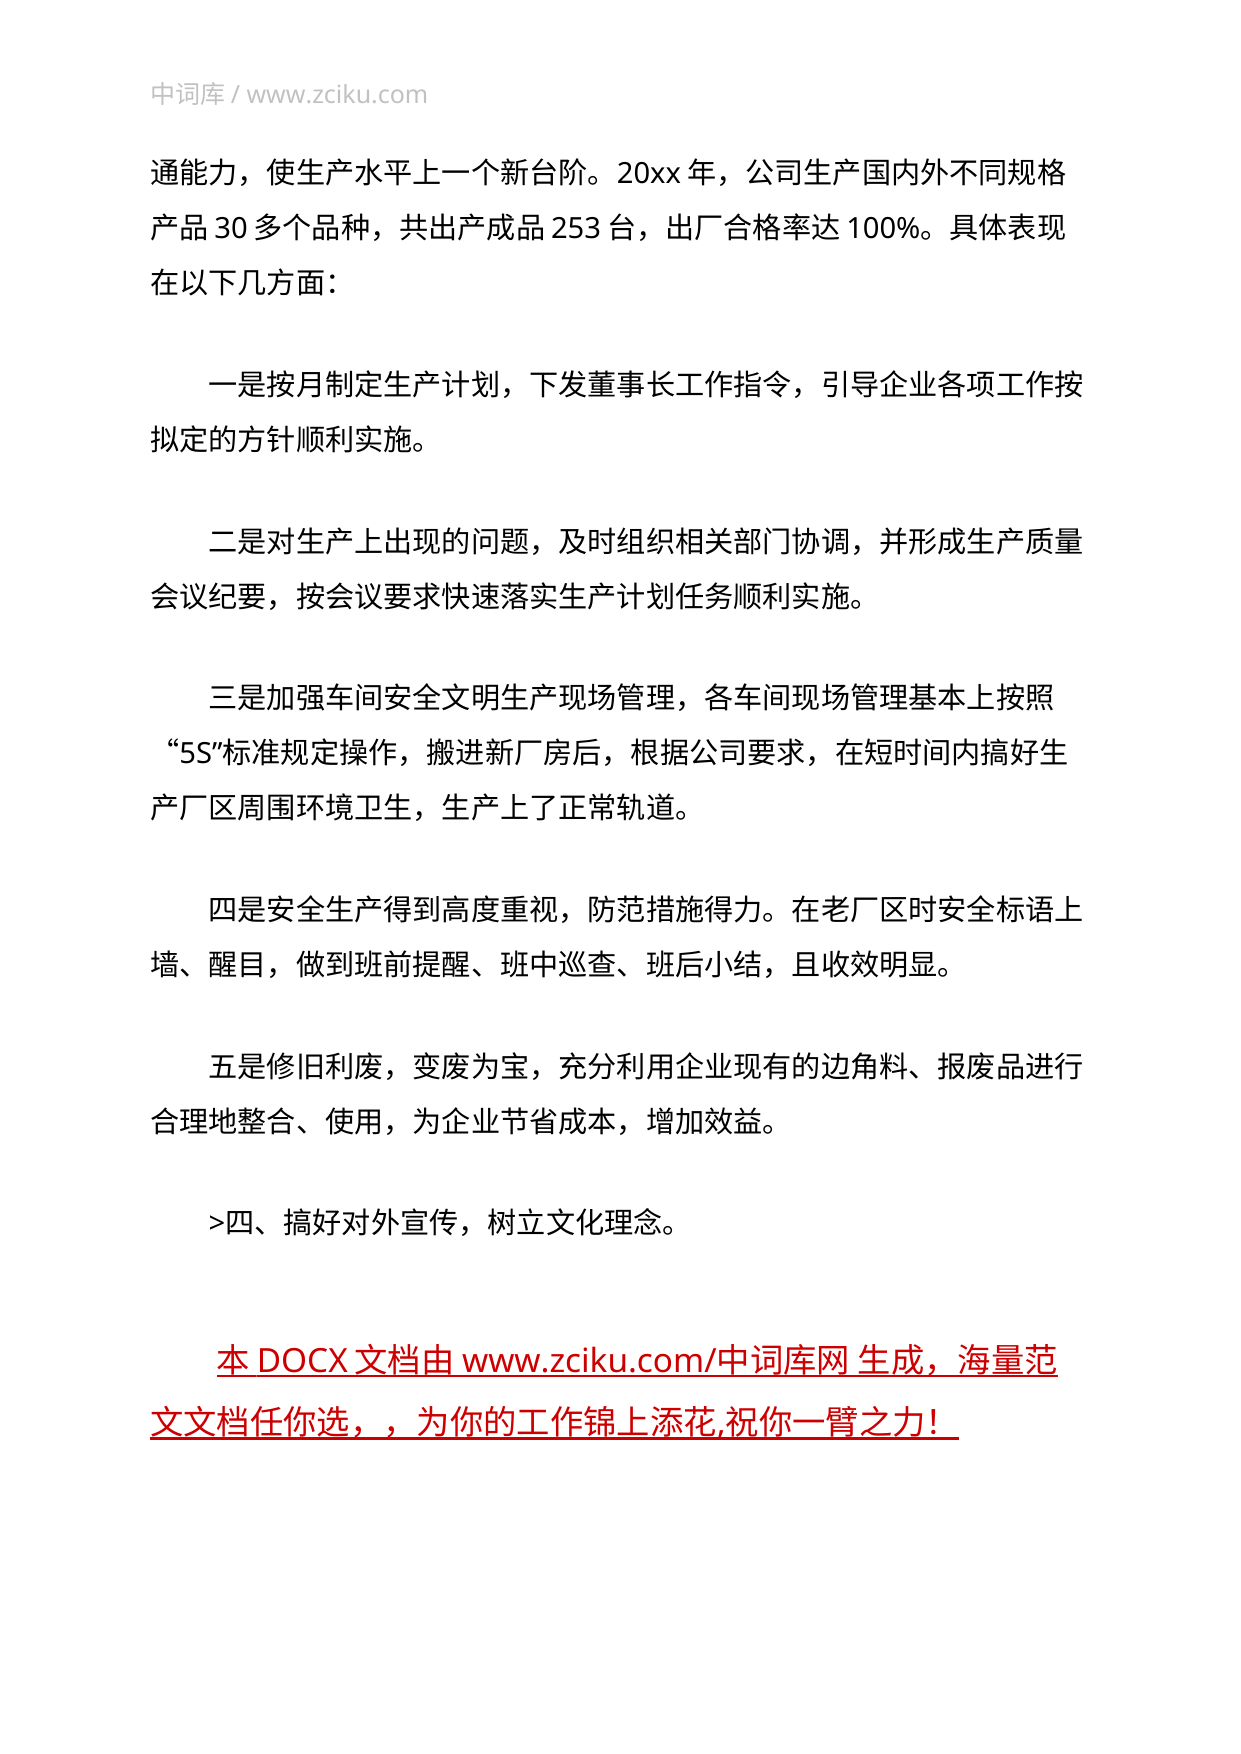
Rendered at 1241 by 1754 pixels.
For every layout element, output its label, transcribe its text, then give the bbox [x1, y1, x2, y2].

text 五是修旧利废，变废为宝，充分利用企业现有的边角料、报废品进行合理地整合、使用，为企业节省成本，增加效益。 [150, 1043, 1090, 1141]
text >四、搞好对外宣传，树立文化理念。 [150, 1200, 1090, 1242]
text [150, 150, 1090, 302]
text 本DOCX文档由 www.zciku.com/中词库网 生成，海量范文文档任你选，，为你的工作锦上添花,祝你一臂之力！ [150, 1333, 1090, 1444]
text 四是安全生产得到高度重视，防范措施得力。在老厂区时安全标语上墙、醒目，做到班前提醒、班中巡查、班后小结，且收效明显。 [150, 887, 1090, 984]
text 二是对生产上出现的问题，及时组织相关部门协调，并形成生产质量会议纪要，按会议要求快速落实生产计划任务顺利实施。 [150, 518, 1090, 616]
text 一是按月制定生产计划，下发董事长工作指令，引导企业各项工作按拟定的方针顺利实施。 [150, 362, 1090, 459]
text 三是加强车间安全文明生产现场管理，各车间现场管理基本上按照“5S”标准规定操作，搬进新厂房后，根据公司要求，在短时间内搞好生产厂区周围环境卫生，生产上了正常轨道。 [150, 675, 1090, 827]
